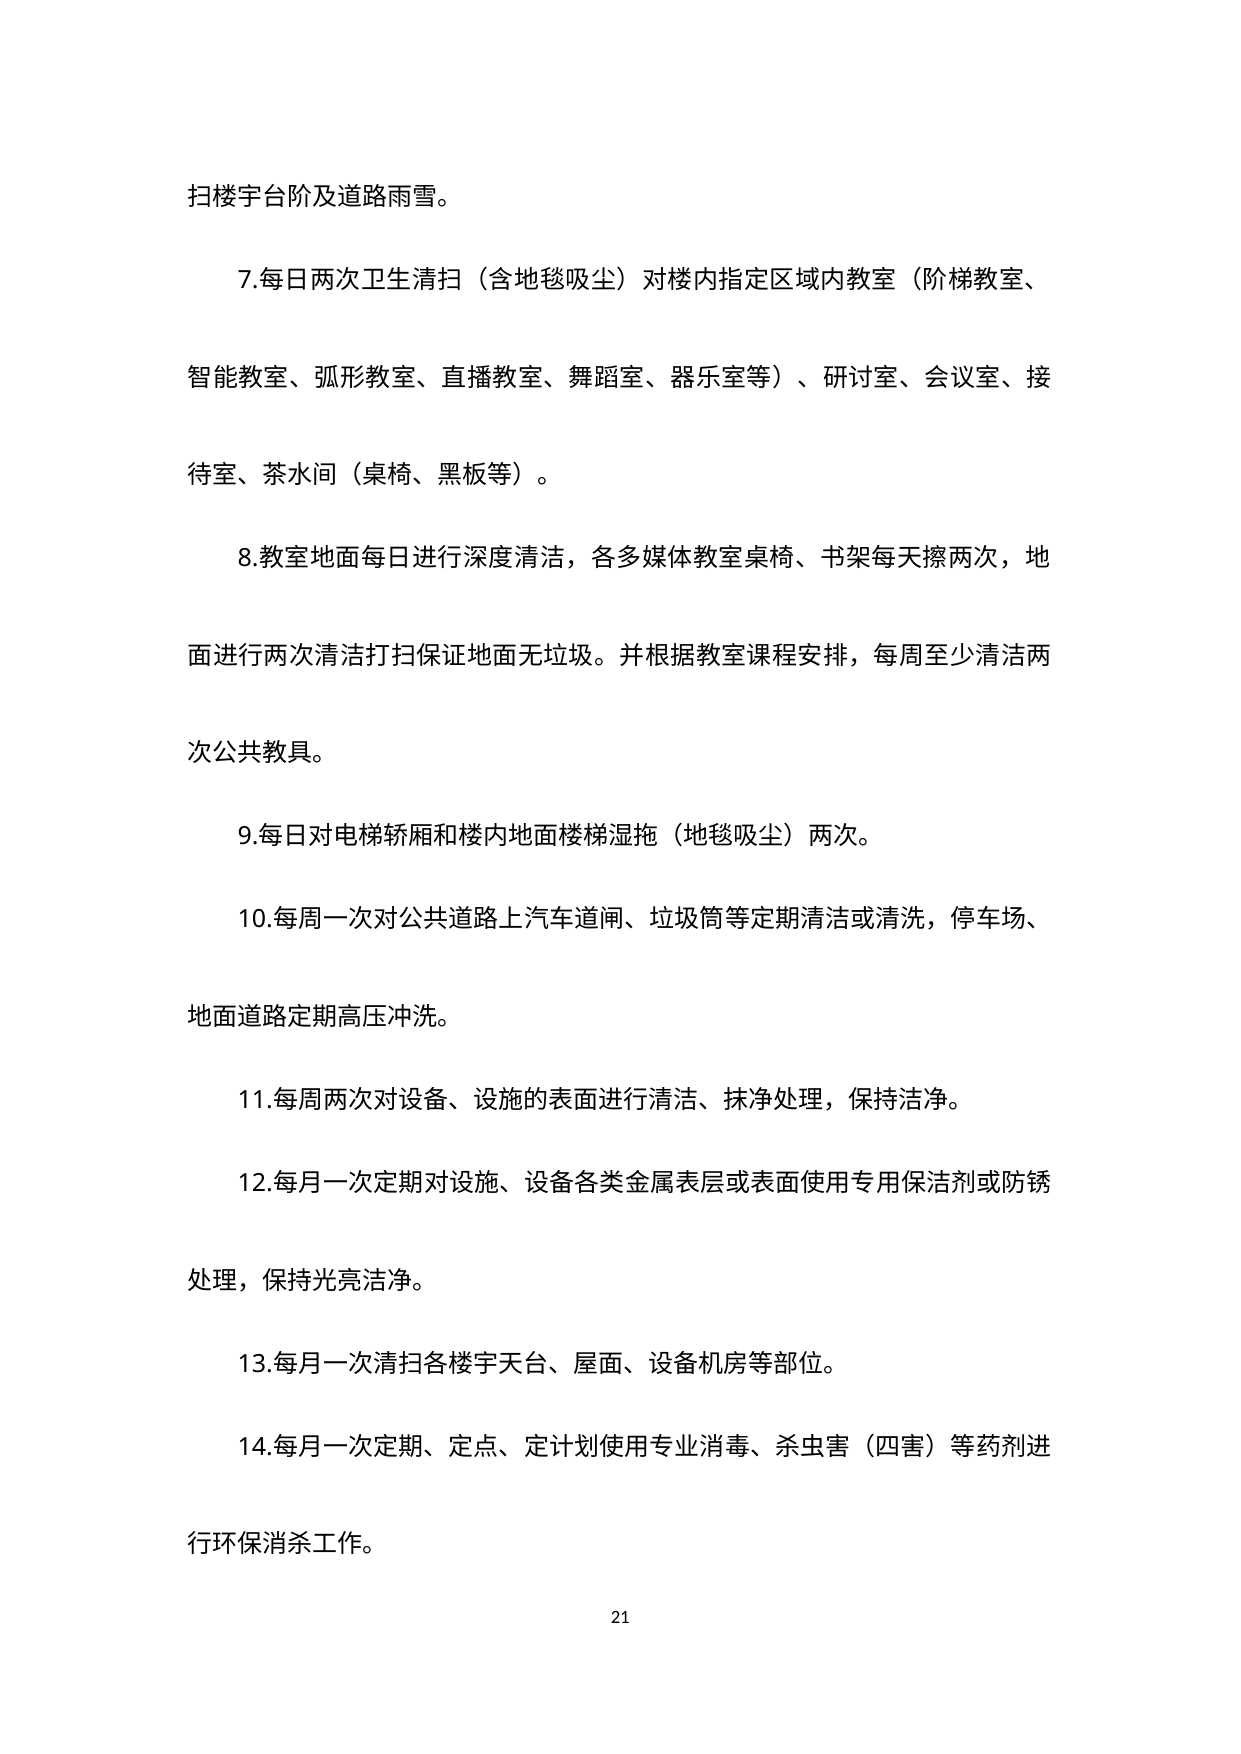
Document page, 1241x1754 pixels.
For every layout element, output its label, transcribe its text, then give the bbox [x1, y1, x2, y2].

text 10.每周一次对公共道路上汽车道闸、垃圾筒等定期清洁或清洗，停车场、地面道路定期高压冲洗。 [187, 884, 1053, 1047]
text 7.每日两次卫生清扫（含地毯吸尘）对楼内指定区域内教室（阶梯教室、智能教室、弧形教室、直播教室、舞蹈室、器乐室等）、研讨室、会议室、接待室、茶水间（桌椅、黑板等）。 [187, 245, 1053, 505]
text 14.每月一次定期、定点、定计划使用专业消毒、杀虫害（四害）等药剂进行环保消杀工作。 [187, 1412, 1053, 1574]
text 11.每周两次对设备、设施的表面进行清洁、抹净处理，保持洁净。 [187, 1065, 1053, 1130]
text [187, 162, 1053, 227]
text 9.每日对电梯轿厢和楼内地面楼梯湿拖（地毯吸尘）两次。 [187, 801, 1053, 866]
text 12.每月一次定期对设施、设备各类金属表层或表面使用专用保洁剂或防锈处理，保持光亮洁净。 [187, 1148, 1053, 1311]
text 13.每月一次清扫各楼宇天台、屋面、设备机房等部位。 [187, 1329, 1053, 1394]
text 8.教室地面每日进行深度清洁，各多媒体教室桌椅、书架每天擦两次，地面进行两次清洁打扫保证地面无垃圾。并根据教室课程安排，每周至少清洁两次公共教具。 [187, 523, 1053, 783]
